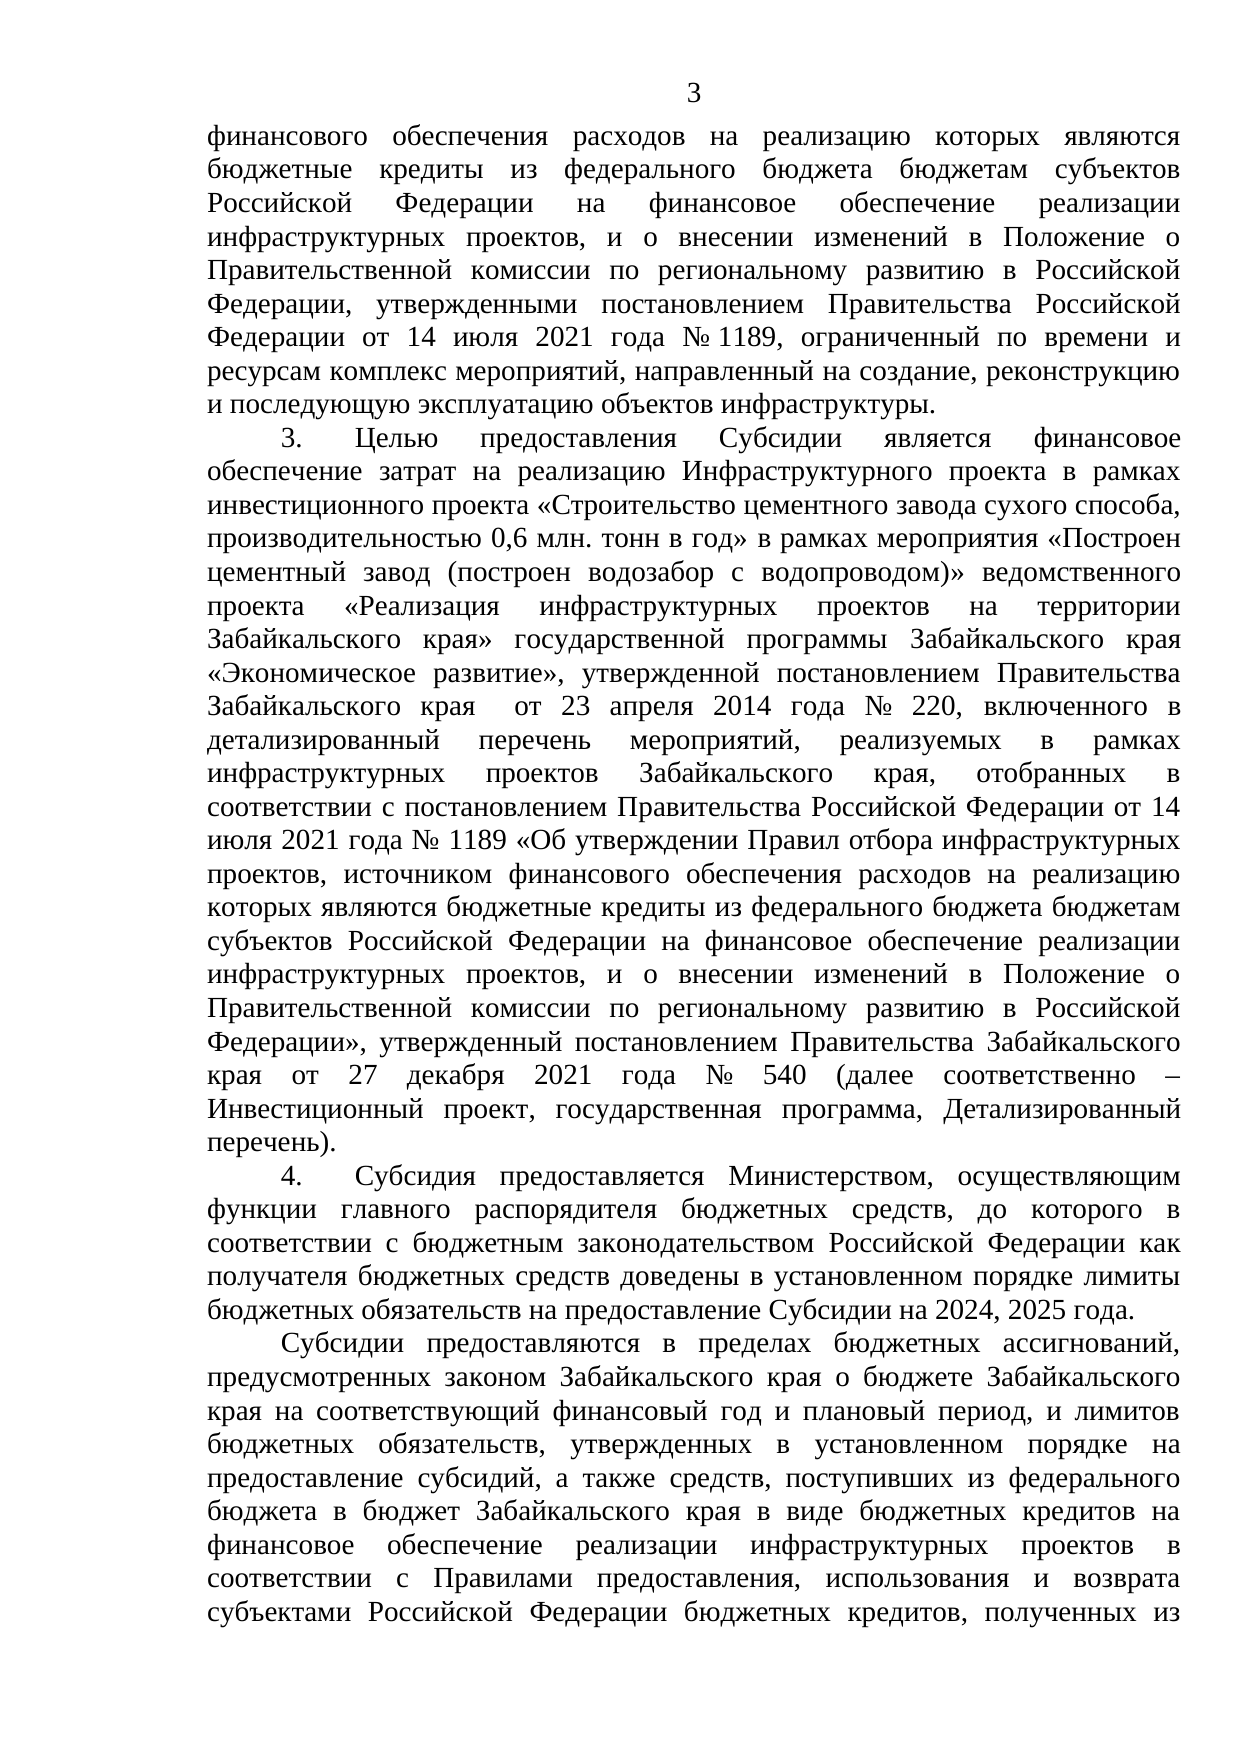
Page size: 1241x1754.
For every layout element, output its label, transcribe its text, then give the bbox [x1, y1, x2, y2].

list Целью предоставления Субсидии является финансовое обеспечение затрат на реализацию Инфраструктурного проекта в рамках инвестиционного проекта «Строительство цементного завода сухого способа, производительностью 0,6 млн. тонн в год» в рамках мероприятия «Построен цементный завод (построен водозабор с водопроводом)» ведомственного проекта «Реализация инфраструктурных проектов на территории Забайкальского края» государственной программы Забайкальского края «Экономическое развитие», утвержденной постановлением Правительства Забайкальского края от 23 апреля 2014 года № 220, включенного в детализированный перечень мероприятий, реализуемых в рамках инфраструктурных проектов Забайкальского края, отобранных в соответствии с постановлением Правительства Российской Федерации от 14 июля 2021 года № 1189 «Об утверждении Правил отбора инфраструктурных проектов, источником финансового обеспечения расходов на реализацию которых являются бюджетные кредиты из федерального бюджета бюджетам субъектов Российской Федерации на финансовое обеспечение реализации инфраструктурных проектов, и о внесении изменений в Положение о Правительственной комиссии по региональному развитию в Российской Федерации», утвержденный постановлением Правительства Забайкальского края от 27 декабря 2021 года № 540 (далее соответственно – Инвестиционный проект, государственная программа, Детализированный перечень). [207, 420, 1181, 1158]
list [207, 118, 1181, 420]
list Субсидия предоставляется Министерством, осуществляющим функции главного распорядителя бюджетных средств, до которого в соответствии с бюджетным законодательством Российской Федерации как получателя бюджетных средств доведены в установленном порядке лимиты бюджетных обязательств на предоставление Субсидии на 2024, 2025 года. [207, 1158, 1181, 1326]
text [207, 1326, 1181, 1627]
